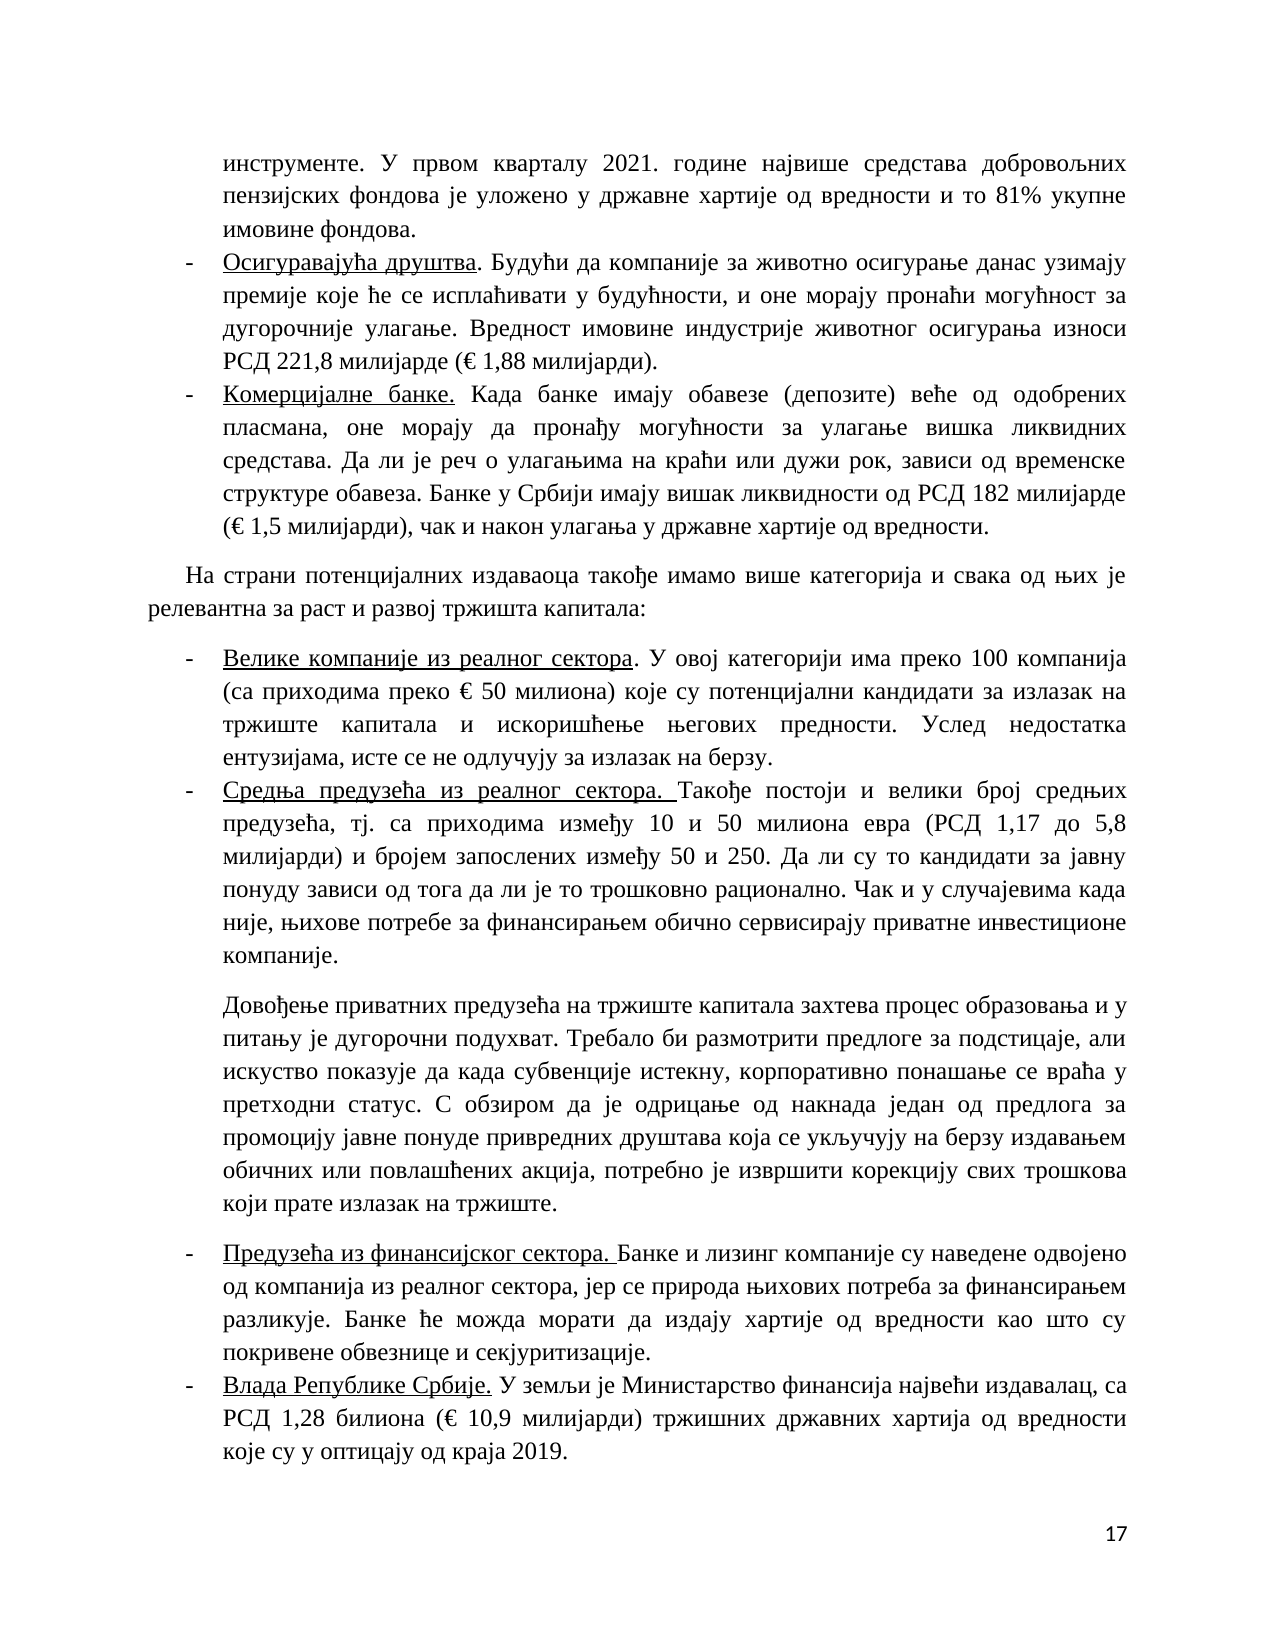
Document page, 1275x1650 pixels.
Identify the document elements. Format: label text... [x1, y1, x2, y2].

text Довођење приватних предузећа на тржиште капитала захтева процес образовања и у питању је дугорочни подухват. Требало би размотрити предлоге за подстицаје, али искуство показује да када субвенције истекну, корпоративно понашање се враћа у претходни статус. С обзиром да је одрицање од накнада један од предлога за промоцију јавне понуде привредних друштава која се укључују на берзу издавањем обичних или повлашћених акција, потребно је извршити корекцију свих трошкова који прате излазак на тржиште. [223, 990, 1127, 1217]
list Велике компаније из реалног сектора. У овој категорији има преко 100 компанија (са приходима преко € 50 милиона) које су потенцијални кандидати за излазак на тржиште капитала и искоришћење његових предности. Услед недостатка ентузијама, исте се не одлучују за излазак на берзу. [185, 643, 1127, 771]
list Предузећа из финансијског сектора. Банке и лизинг компаније су наведене одвојено од компанија из реалног сектора, јер се природа њихових потреба за финансирањем разликује. Банке ће можда морати да издају хартије од вредности као што су покривене обвезнице и секјуритизације. [185, 1238, 1127, 1366]
text На страни потенцијалних издаваоца такође имамо више категорија и свака од њих је релевантна за раст и развој тржишта капитала: [148, 561, 1127, 622]
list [185, 148, 1127, 242]
list Комерцијалне банке. Када банке имају обавезе (депозите) веће од одобрених пласмана, оне морају да пронађу могућности за улагање вишка ликвидних средстава. Да ли је реч о улагањима на краћи или дужи рок, зависи од временске структуре обавеза. Банке у Србији имају вишак ликвидности од РСД 182 милијарде (€ 1,5 милијарди), чак и након улагања у државне хартије од вредности. [185, 379, 1127, 539]
list Осигуравајућа друштва. Будући да компаније за животно осигурање данас узимају премије које ће се исплаћивати у будућности, и оне морају пронаћи могућност за дугорочније улагање. Вредност имовине индустрије животног осигурања износи РСД 221,8 милијарде (€ 1,88 милијарди). [185, 247, 1127, 374]
list Влада Републике Србије. У земљи је Министарство финансија највећи издавалац, са РСД 1,28 билиона (€ 10,9 милијарди) тржишних државних хартија од вредности које су у оптицају од краја 2019. [185, 1370, 1127, 1465]
list Средња предузећа из реалног сектора. Такође постоји и велики број средњих предузећа, тј. са приходима између 10 и 50 милиона евра (РСД 1,17 до 5,8 милијарди) и бројем запослених између 50 и 250. Да ли су то кандидати за јавну понуду зависи од тога да ли је то трошковно рационално. Чак и у случајевима када није, њихове потребе за финансирањем обично сервисирају приватне инвестиционе компаније. [185, 775, 1127, 969]
